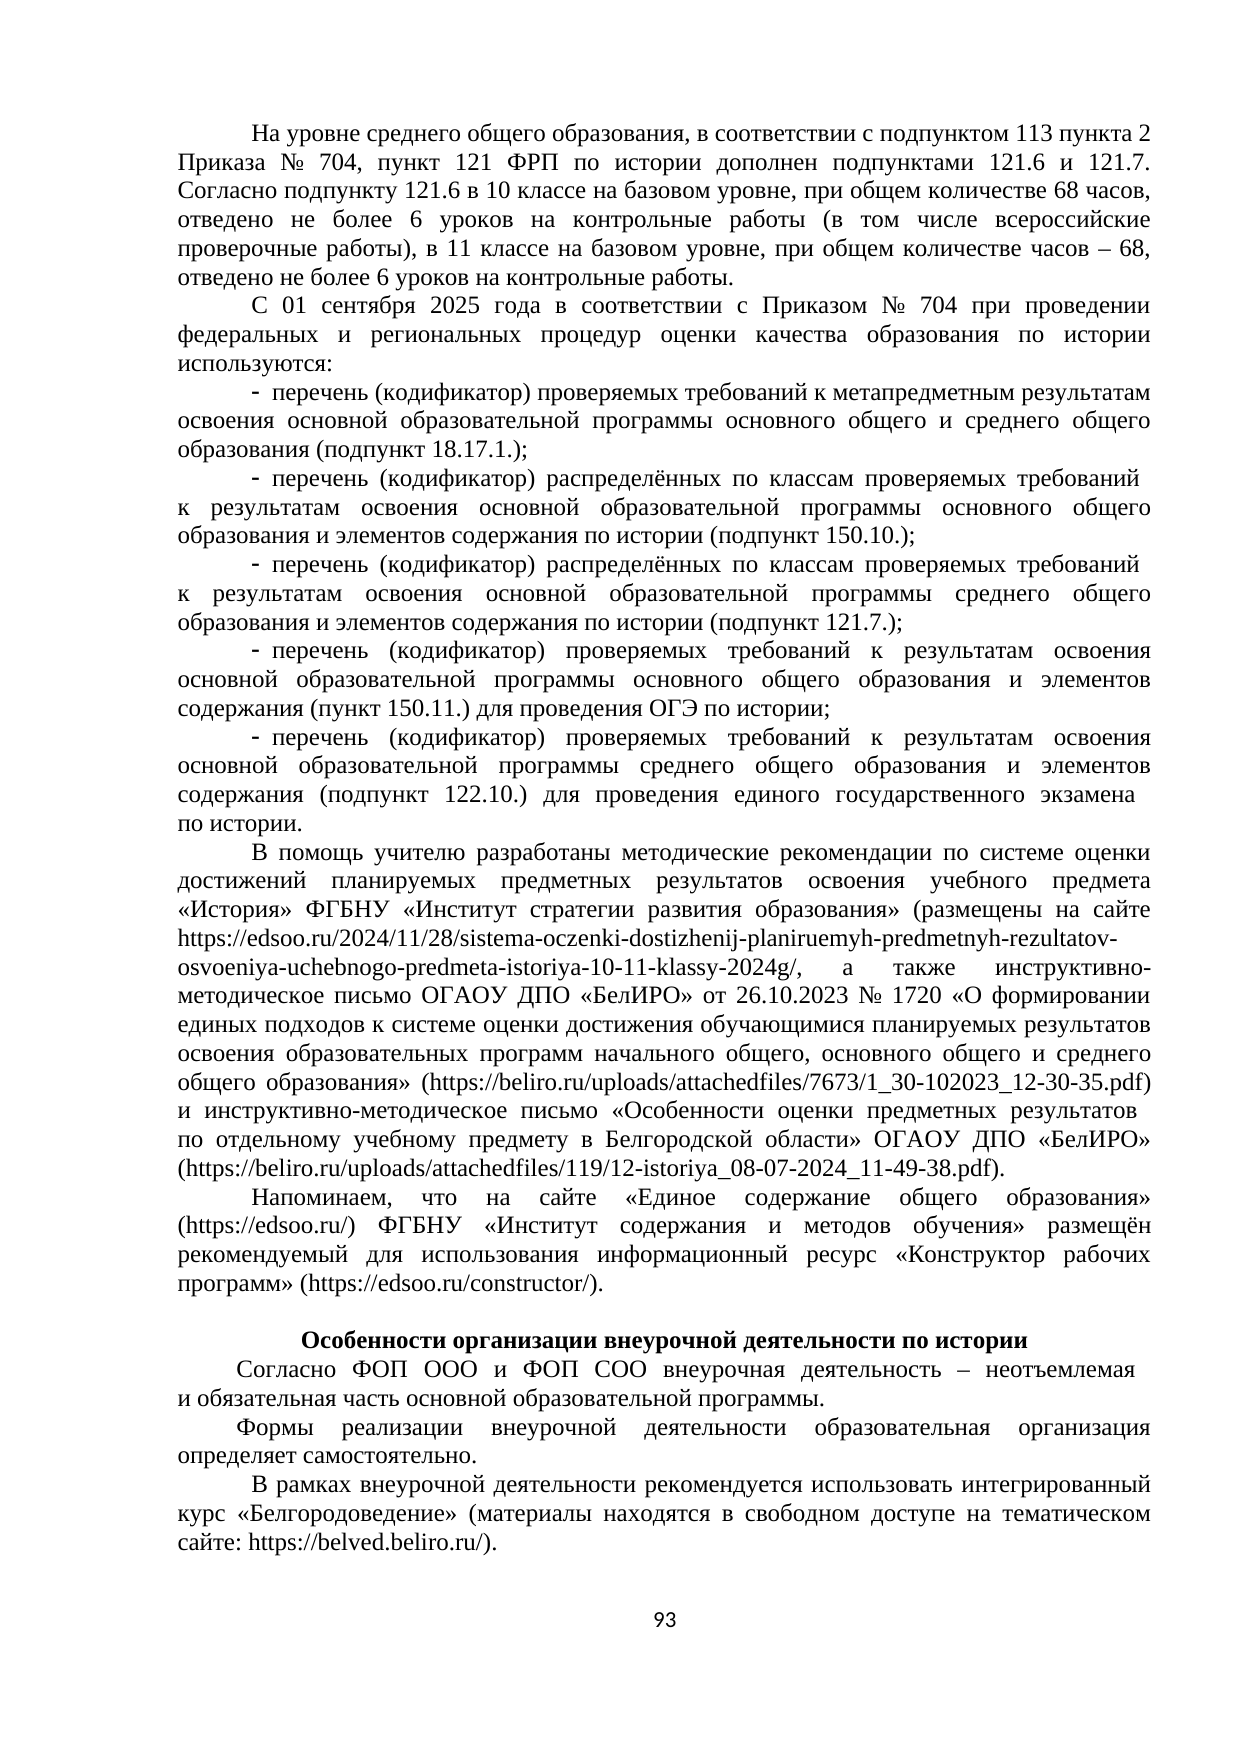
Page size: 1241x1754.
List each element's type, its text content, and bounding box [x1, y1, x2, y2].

list перечень (кодификатор) проверяемых требований к результатам освоения основной образовательной программы основного общего образования и элементов содержания (пункт 150.11.) для проведения ОГЭ по истории; [177, 636, 1152, 722]
list В помощь учителю разработаны методические рекомендации по системе оценки достижений планируемых предметных результатов освоения учебного предмета «История» ФГБНУ «Институт стратегии развития образования» (размещены на сайте https://edsoo.ru/2024/11/28/sistema-oczenki-dostizhenij-planiruemyh-predmetnyh-rezultatov-osvoeniya-uchebnogo-predmeta-istoriya-10-11-klassy-2024g/, а также инструктивно-методическое письмо ОГАОУ ДПО «БелИРО» от 26.10.2023 № 1720 «О формировании единых подходов к системе оценки достижения обучающимися планируемых результатов освоения образовательных программ начального общего, основного общего и среднего общего образования» (https://beliro.ru/uploads/attachedfiles/7673/1_30-102023_12-30-35.pdf) и инструктивно-методическое письмо «Особенности оценки предметных результатов по отдельному учебному предмету в Белгородской области» ОГАОУ ДПО «БелИРО» (https://beliro.ru/uploads/attachedfiles/119/12-istoriya_08-07-2024_11-49-38.pdf). [177, 837, 1152, 1182]
list перечень (кодификатор) проверяемых требований к результатам освоения основной образовательной программы среднего общего образования и элементов содержания (подпункт 122.10.) для проведения единого государственного экзамена по истории. [177, 722, 1152, 837]
text Формы реализации внеурочной деятельности образовательная организация определяет самостоятельно. [177, 1412, 1152, 1469]
list Напоминаем, что на сайте «Единое содержание общего образования» (https://edsoo.ru/) ФГБНУ «Институт содержания и методов обучения» размещён рекомендуемый для использования информационный ресурс «Конструктор рабочих программ» (https://edsoo.ru/constructor/). [177, 1182, 1152, 1297]
text В рамках внеурочной деятельности рекомендуется использовать интегрированный курс «Белгородоведение» (материалы находятся в свободном доступе на тематическом сайте: https://belved.beliro.ru/). [177, 1469, 1152, 1556]
text На уровне среднего общего образования, в соответствии с подпунктом 113 пункта 2 Приказа № 704, пункт 121 ФРП по истории дополнен подпунктами 121.6 и 121.7. Согласно подпункту 121.6 в 10 классе на базовом уровне, при общем количестве 68 часов, отведено не более 6 уроков на контрольные работы (в том числе всероссийские проверочные работы), в 11 классе на базовом уровне, при общем количестве часов – 68, отведено не более 6 уроков на контрольные работы. [177, 118, 1152, 291]
text Особенности организации внеурочной деятельности по истории [177, 1326, 1152, 1354]
list перечень (кодификатор) распределённых по классам проверяемых требований к результатам освоения основной образовательной программы основного общего образования и элементов содержания по истории (подпункт 150.10.); [177, 463, 1152, 549]
text Согласно ФОП ООО и ФОП СОО внеурочная деятельность – неотъемлемая и обязательная часть основной образовательной программы. [177, 1354, 1152, 1412]
list перечень (кодификатор) распределённых по классам проверяемых требований к результатам освоения основной образовательной программы среднего общего образования и элементов содержания по истории (подпункт 121.7.); [177, 549, 1152, 636]
list перечень (кодификатор) проверяемых требований к метапредметным результатам освоения основной образовательной программы основного общего и среднего общего образования (подпункт 18.17.1.); [177, 377, 1152, 463]
text С 01 сентября 2025 года в соответствии с Приказом № 704 при проведении федеральных и региональных процедур оценки качества образования по истории используются: [177, 291, 1152, 377]
